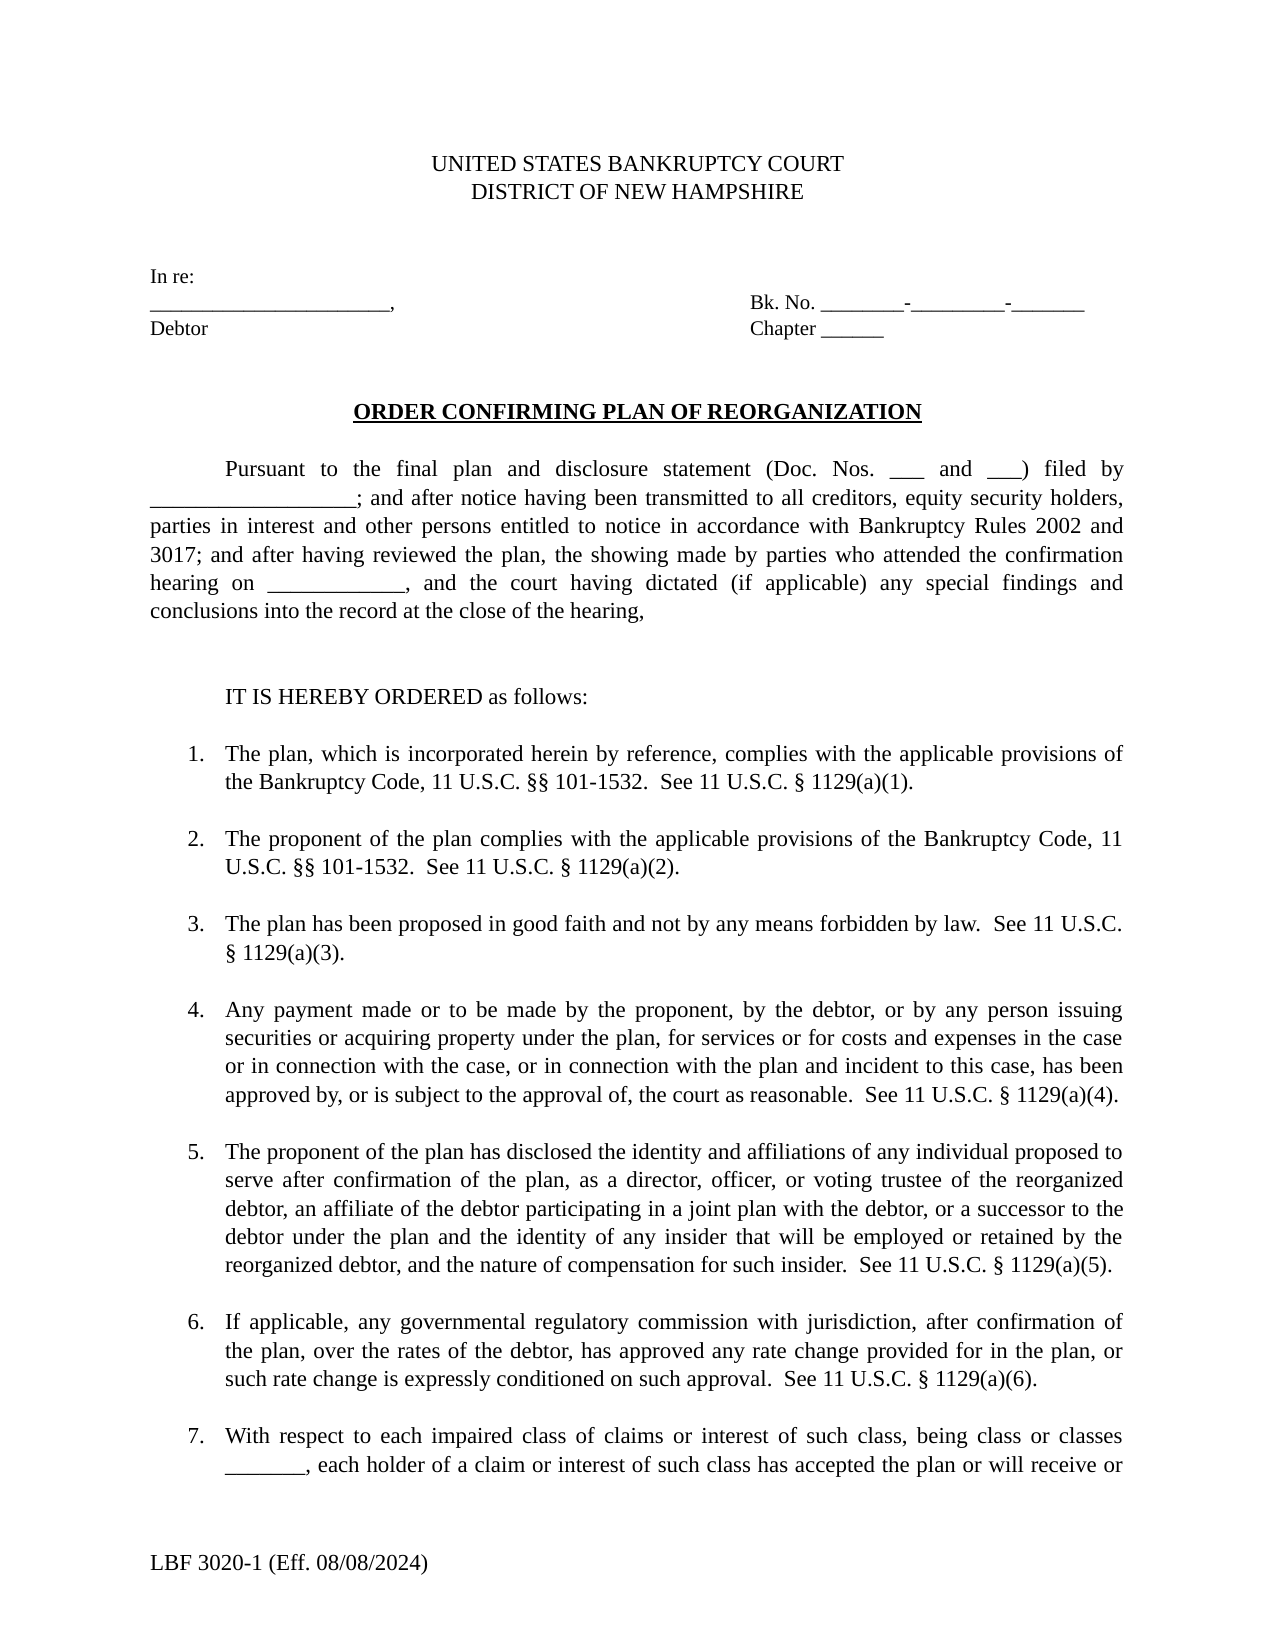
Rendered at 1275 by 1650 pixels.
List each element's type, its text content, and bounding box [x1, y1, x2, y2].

text ORDER CONFIRMING PLAN OF REORGANIZATION [150, 398, 1125, 425]
text In re: [150, 264, 1125, 288]
text Debtor Chapter ______ [150, 316, 1125, 340]
list The proponent of the plan complies with the applicable provisions of the Bankruptcy Code, 11 U.S.C. §§ 101-1532. See 11 U.S.C. § 1129(a)(2). [187, 825, 1125, 880]
text _______________________, Bk. No. ________-_________-_______ [150, 290, 1125, 314]
list The plan has been proposed in good faith and not by any means forbidden by law. See 11 U.S.C. § 1129(a)(3). [187, 910, 1125, 965]
list Any payment made or to be made by the proponent, by the debtor, or by any person issuing securities or acquiring property under the plan, for services or for costs and expenses in the case or in connection with the case, or in connection with the plan and incident to this case, has been approved by, or is subject to the approval of, the court as reasonable. See 11 U.S.C. § 1129(a)(4). [187, 996, 1125, 1107]
text IT IS HEREBY ORDERED as follows: [150, 683, 1125, 709]
text Pursuant to the final plan and disclosure statement (Doc. Nos. ___ and ___) filed by __________________; and after notice having been transmitted to all creditors, equity security holders, parties in interest and other persons entitled to notice in accordance with Bankruptcy Rules 2002 and 3017; and after having reviewed the plan, the showing made by parties who attended the confirmation hearing on ____________, and the court having dictated (if applicable) any special findings and conclusions into the record at the close of the hearing, [150, 455, 1125, 624]
text DISTRICT OF NEW HAMPSHIRE [150, 178, 1125, 205]
list If applicable, any governmental regulatory commission with jurisdiction, after confirmation of the plan, over the rates of the debtor, has approved any rate change provided for in the plan, or such rate change is expressly conditioned on such approval. See 11 U.S.C. § 1129(a)(6). [187, 1308, 1125, 1392]
list The plan, which is incorporated herein by reference, complies with the applicable provisions of the Bankruptcy Code, 11 U.S.C. §§ 101-1532. See 11 U.S.C. § 1129(a)(1). [187, 740, 1125, 794]
list The proponent of the plan has disclosed the identity and affiliations of any individual proposed to serve after confirmation of the plan, as a director, officer, or voting trustee of the reorganized debtor, an affiliate of the debtor participating in a joint plan with the debtor, or a successor to the debtor under the plan and the identity of any insider that will be employed or retained by the reorganized debtor, and the nature of compensation for such insider. See 11 U.S.C. § 1129(a)(5). [187, 1138, 1125, 1278]
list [187, 1422, 1125, 1477]
text UNITED STATES BANKRUPTCY COURT [150, 150, 1125, 176]
